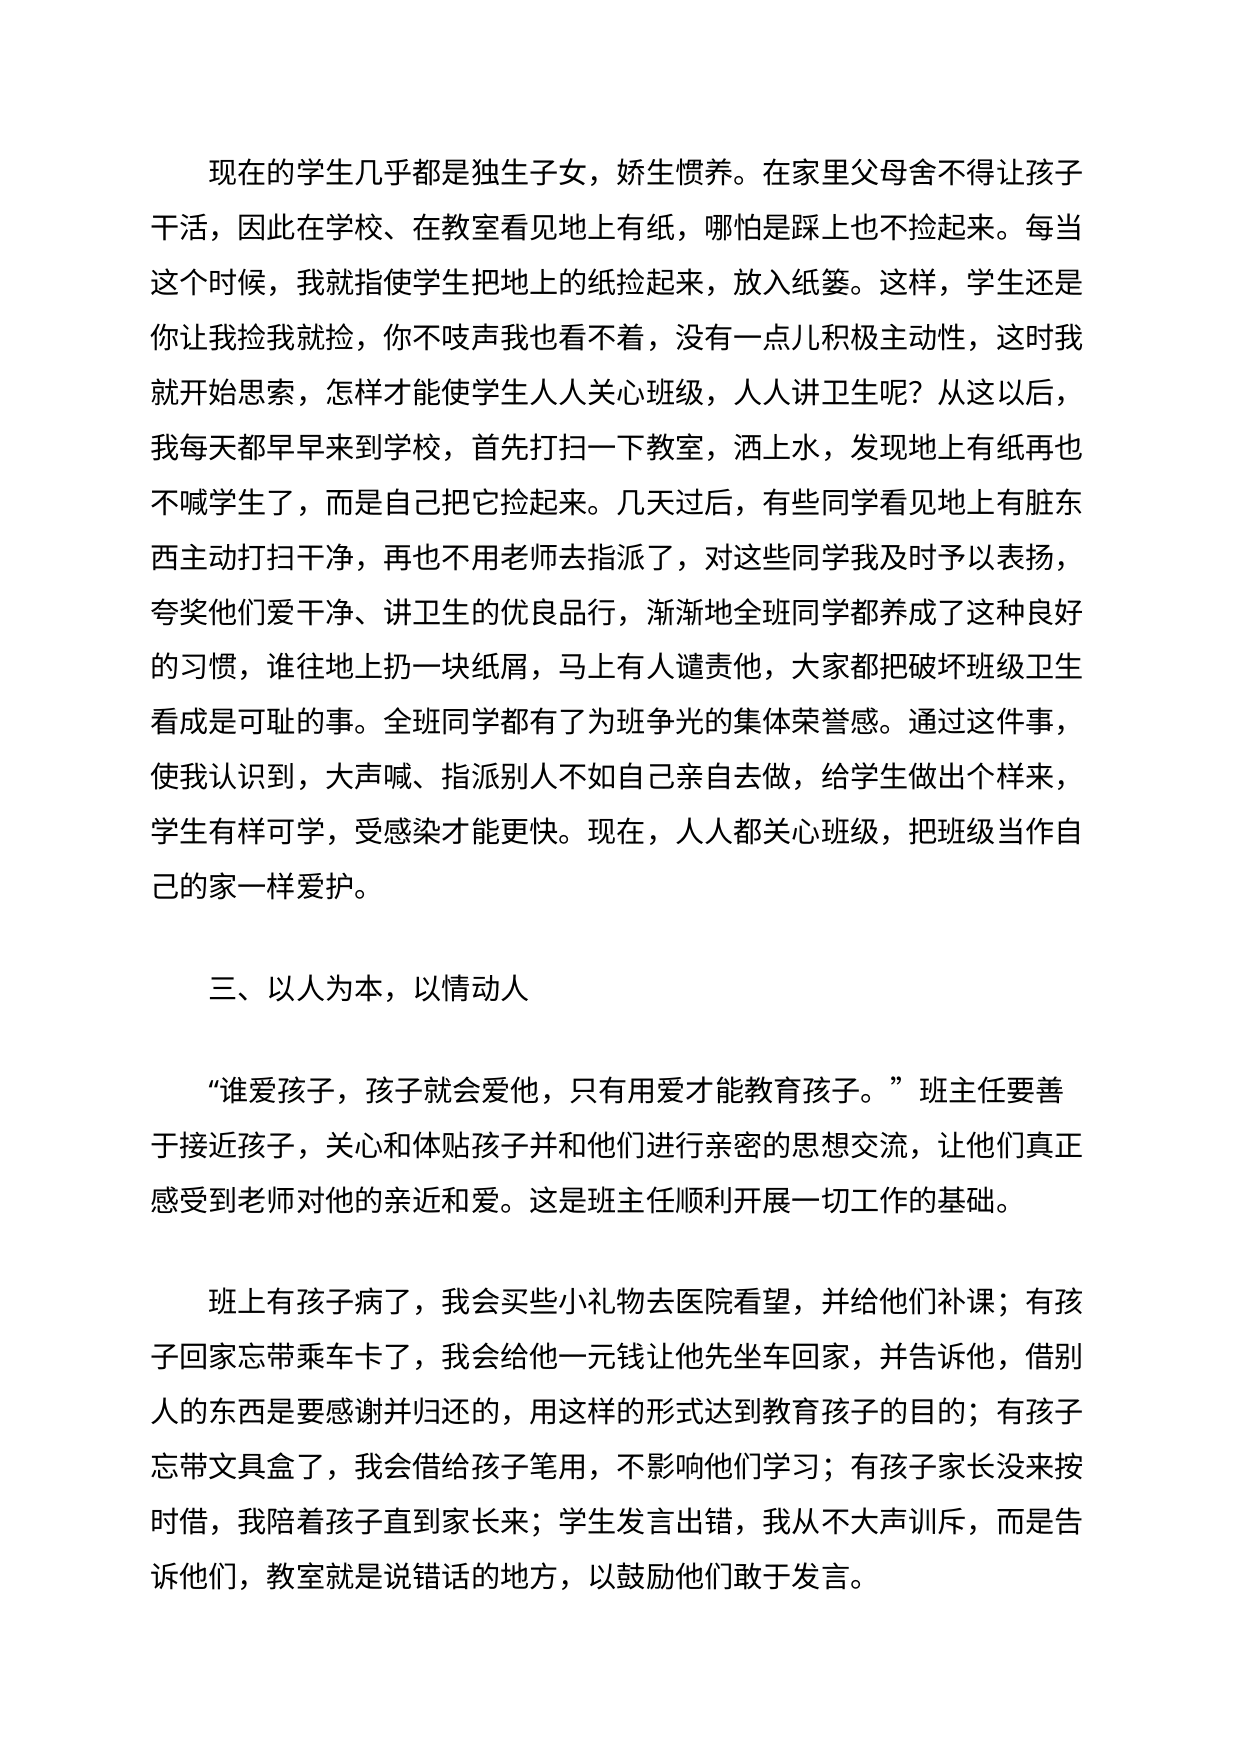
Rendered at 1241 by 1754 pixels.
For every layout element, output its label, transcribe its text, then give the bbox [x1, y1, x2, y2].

text 三、以人为本，以情动人 [150, 965, 1090, 1008]
text “谁爱孩子，孩子就会爱他，只有用爱才能教育孩子。”班主任要善于接近孩子，关心和体贴孩子并和他们进行亲密的思想交流，让他们真正感受到老师对他的亲近和爱。这是班主任顺利开展一切工作的基础。 [150, 1067, 1090, 1219]
text 现在的学生几乎都是独生子女，娇生惯养。在家里父母舍不得让孩子干活，因此在学校、在教室看见地上有纸，哪怕是踩上也不捡起来。每当这个时候，我就指使学生把地上的纸捡起来，放入纸篓。这样，学生还是你让我捡我就捡，你不吱声我也看不着，没有一点儿积极主动性，这时我就开始思索，怎样才能使学生人人关心班级，人人讲卫生呢？从这以后，我每天都早早来到学校，首先打扫一下教室，洒上水，发现地上有纸再也不喊学生了，而是自己把它捡起来。几天过后，有些同学看见地上有脏东西主动打扫干净，再也不用老师去指派了，对这些同学我及时予以表扬，夸奖他们爱干净、讲卫生的优良品行，渐渐地全班同学都养成了这种良好的习惯，谁往地上扔一块纸屑，马上有人谴责他，大家都把破坏班级卫生看成是可耻的事。全班同学都有了为班争光的集体荣誉感。通过这件事，使我认识到，大声喊、指派别人不如自己亲自去做，给学生做出个样来，学生有样可学，受感染才能更快。现在，人人都关心班级，把班级当作自己的家一样爱护。 [150, 150, 1090, 906]
text 班上有孩子病了，我会买些小礼物去医院看望，并给他们补课；有孩子回家忘带乘车卡了，我会给他一元钱让他先坐车回家，并告诉他，借别人的东西是要感谢并归还的，用这样的形式达到教育孩子的目的；有孩子忘带文具盒了，我会借给孩子笔用，不影响他们学习；有孩子家长没来按时借，我陪着孩子直到家长来；学生发言出错，我从不大声训斥，而是告诉他们，教室就是说错话的地方，以鼓励他们敢于发言。 [150, 1279, 1090, 1596]
